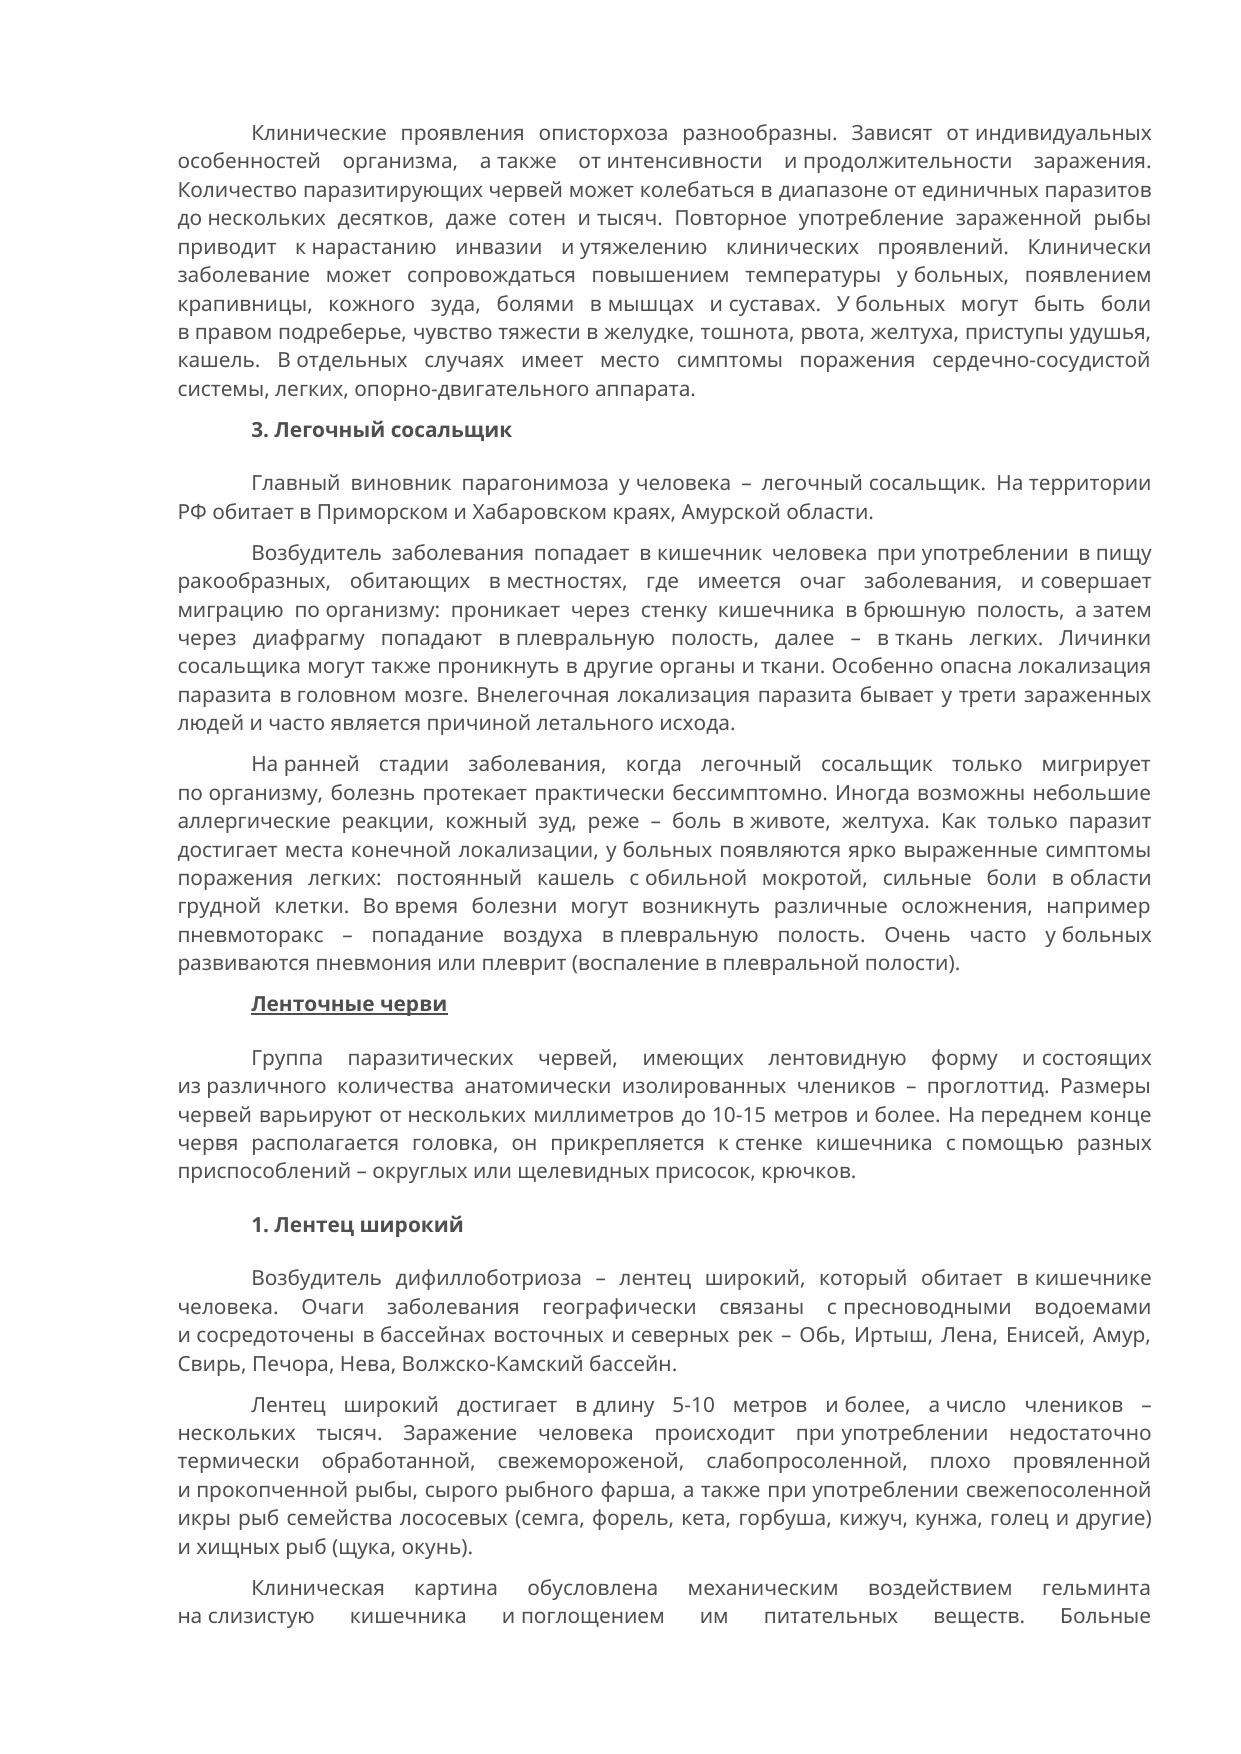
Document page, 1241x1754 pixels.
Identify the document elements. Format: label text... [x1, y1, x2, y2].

text Возбудитель дифиллоботриоза – лентец широкий, который обитает в кишечнике человека. Очаги заболевания географически связаны с пресноводными водоемами и сосредоточены в бассейнах восточных и северных рек – Обь, Иртыш, Лена, Енисей, Амур, Свирь, Печора, Нева, Волжско-Камский бассейн. [177, 1263, 1152, 1377]
text 3. Легочный сосальщик [177, 415, 1152, 443]
text Главный виновник парагонимоза у человека – легочный сосальщик. На территории РФ обитает в Приморском и Хабаровском краях, Амурской области. [177, 468, 1152, 525]
text На ранней стадии заболевания, когда легочный сосальщик только мигрирует по организму, болезнь протекает практически бессимптомно. Иногда возможны небольшие аллергические реакции, кожный зуд, реже – боль в животе, желтуха. Как только паразит достигает места конечной локализации, у больных появляются ярко выраженные симптомы поражения легких: постоянный кашель с обильной мокротой, сильные боли в области грудной клетки. Во время болезни могут возникнуть различные осложнения, например пневмоторакс – попадание воздуха в плевральную полость. Очень часто у больных развиваются пневмония или плеврит (воспаление в плевральной полости). [177, 749, 1152, 977]
text Группа паразитических червей, имеющих лентовидную форму и состоящих из различного количества анатомически изолированных члеников – проглоттид. Размеры червей варьируют от нескольких миллиметров до 10-15 метров и более. На переднем конце червя располагается головка, он прикрепляется к стенке кишечника с помощью разных приспособлений – округлых или щелевидных присосок, крючков. [177, 1043, 1152, 1185]
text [177, 1573, 1152, 1630]
text Ленточные черви [177, 989, 1152, 1018]
text Лентец широкий достигает в длину 5-10 метров и более, а число члеников – нескольких тысяч. Заражение человека происходит при употреблении недостаточно термически обработанной, свежемороженой, слабопросоленной, плохо провяленной и прокопченной рыбы, сырого рыбного фарша, а также при употреблении свежепосоленной икры рыб семейства лососевых (семга, форель, кета, горбуша, кижуч, кунжа, голец и другие) и хищных рыб (щука, окунь). [177, 1390, 1152, 1560]
text Возбудитель заболевания попадает в кишечник человека при употреблении в пищу ракообразных, обитающих в местностях, где имеется очаг заболевания, и совершает миграцию по организму: проникает через стенку кишечника в брюшную полость, а затем через диафрагму попадают в плевральную полость, далее – в ткань легких. Личинки сосальщика могут также проникнуть в другие органы и ткани. Особенно опасна локализация паразита в головном мозге. Внелегочная локализация паразита бывает у трети зараженных людей и часто является причиной летального исхода. [177, 538, 1152, 737]
text 1. Лентец широкий [177, 1210, 1152, 1238]
text Клинические проявления описторхоза разнообразны. Зависят от индивидуальных особенностей организма, а также от интенсивности и продолжительности заражения. Количество паразитирующих червей может колебаться в диапазоне от единичных паразитов до нескольких десятков, даже сотен и тысяч. Повторное употребление зараженной рыбы приводит к нарастанию инвазии и утяжелению клинических проявлений. Клинически заболевание может сопровождаться повышением температуры у больных, появлением крапивницы, кожного зуда, болями в мышцах и суставах. У больных могут быть боли в правом подреберье, чувство тяжести в желудке, тошнота, рвота, желтуха, приступы удушья, кашель. В отдельных случаях имеет место симптомы поражения сердечно-сосудистой системы, легких, опорно-двигательного аппарата. [177, 118, 1152, 402]
